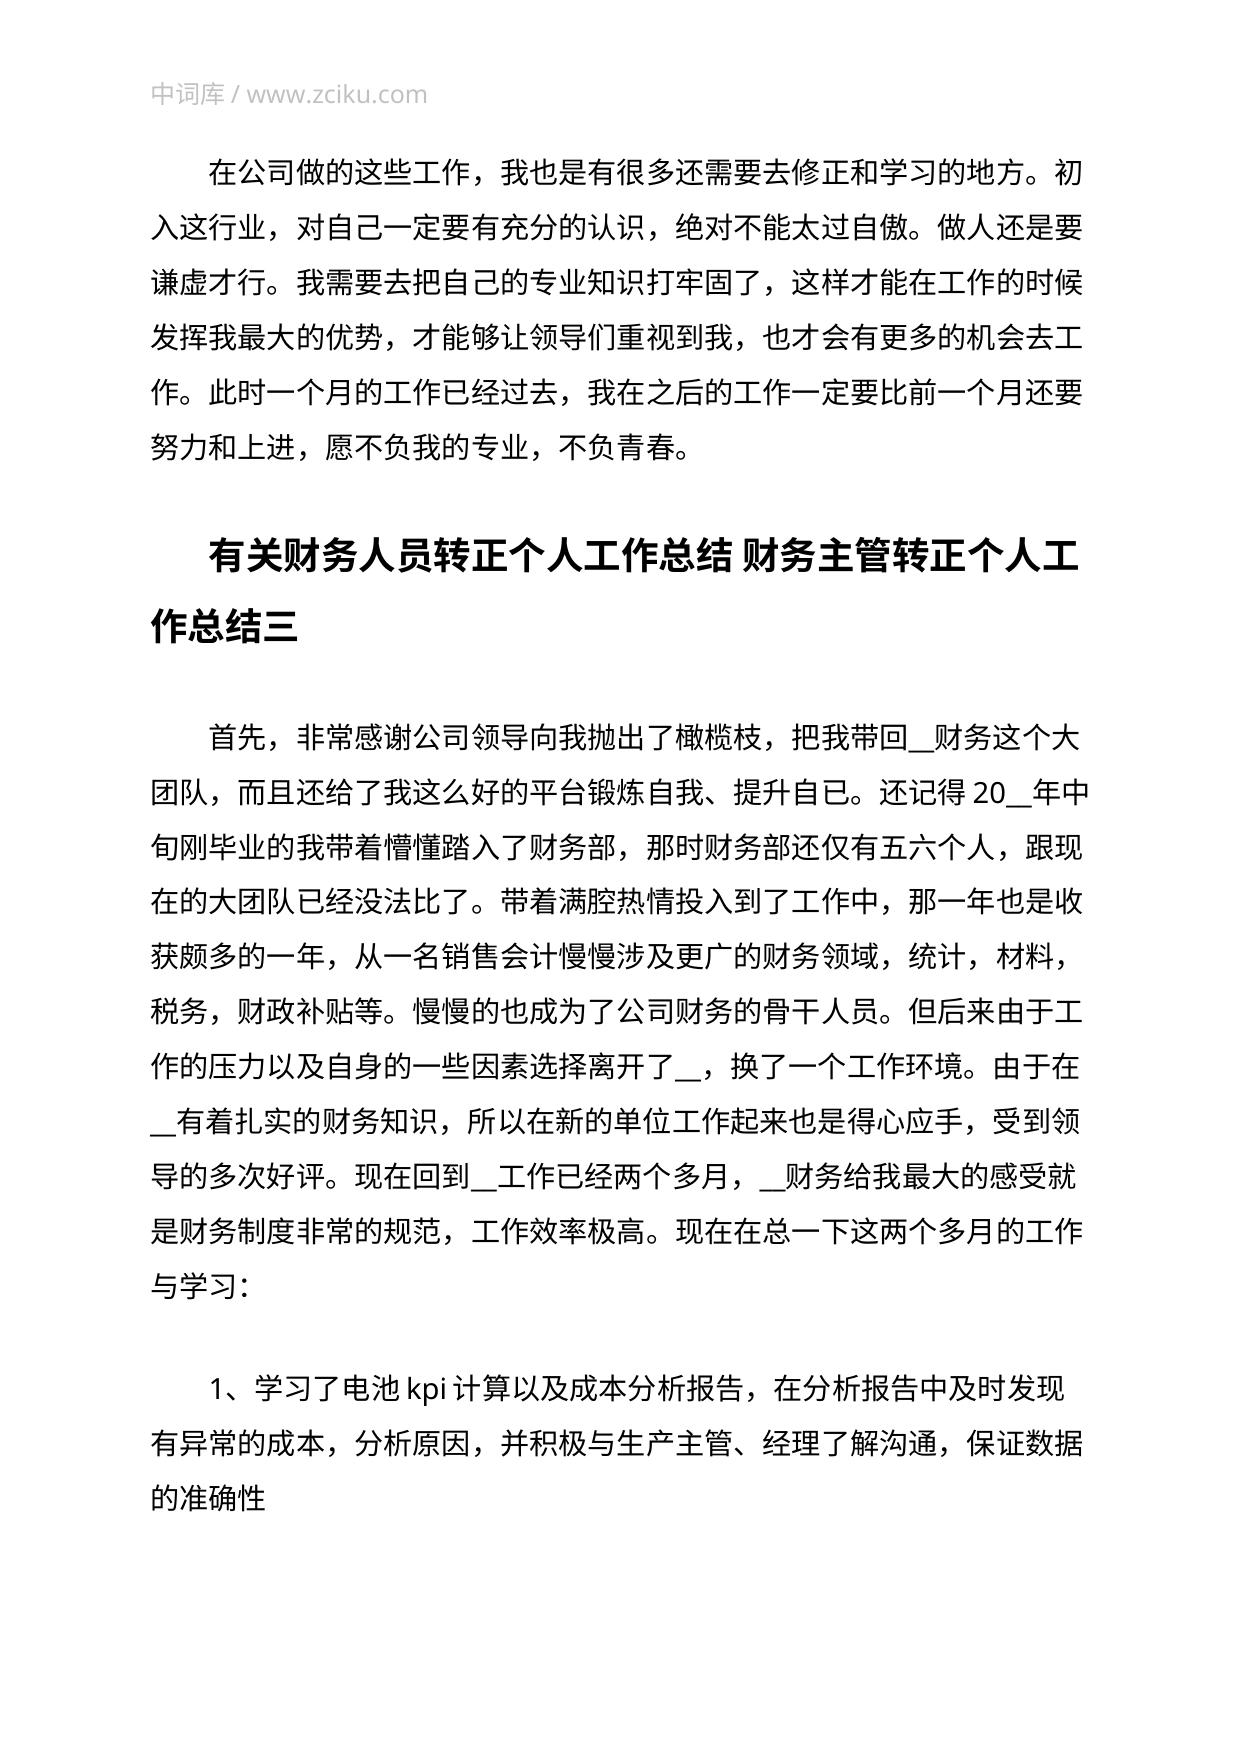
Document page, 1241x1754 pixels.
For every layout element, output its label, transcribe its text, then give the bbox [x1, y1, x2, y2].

text 首先，非常感谢公司领导向我抛出了橄榄枝，把我带回__财务这个大团队，而且还给了我这么好的平台锻炼自我、提升自已。还记得20__年中旬刚毕业的我带着懵懂踏入了财务部，那时财务部还仅有五六个人，跟现在的大团队已经没法比了。带着满腔热情投入到了工作中，那一年也是收获颇多的一年，从一名销售会计慢慢涉及更广的财务领域，统计，材料，税务，财政补贴等。慢慢的也成为了公司财务的骨干人员。但后来由于工作的压力以及自身的一些因素选择离开了__，换了一个工作环境。由于在__有着扎实的财务知识，所以在新的单位工作起来也是得心应手，受到领导的多次好评。现在回到__工作已经两个多月，__财务给我最大的感受就是财务制度非常的规范，工作效率极高。现在在总一下这两个多月的工作与学习： [150, 714, 1090, 1306]
text 有关财务人员转正个人工作总结 财务主管转正个人工作总结三 [150, 526, 1090, 651]
text 在公司做的这些工作，我也是有很多还需要去修正和学习的地方。初入这行业，对自己一定要有充分的认识，绝对不能太过自傲。做人还是要谦虚才行。我需要去把自己的专业知识打牢固了，这样才能在工作的时候发挥我最大的优势，才能够让领导们重视到我，也才会有更多的机会去工作。此时一个月的工作已经过去，我在之后的工作一定要比前一个月还要努力和上进，愿不负我的专业，不负青春。 [150, 150, 1090, 467]
text 1、学习了电池kpi计算以及成本分析报告，在分析报告中及时发现有异常的成本，分析原因，并积极与生产主管、经理了解沟通，保证数据的准确性 [150, 1365, 1090, 1518]
